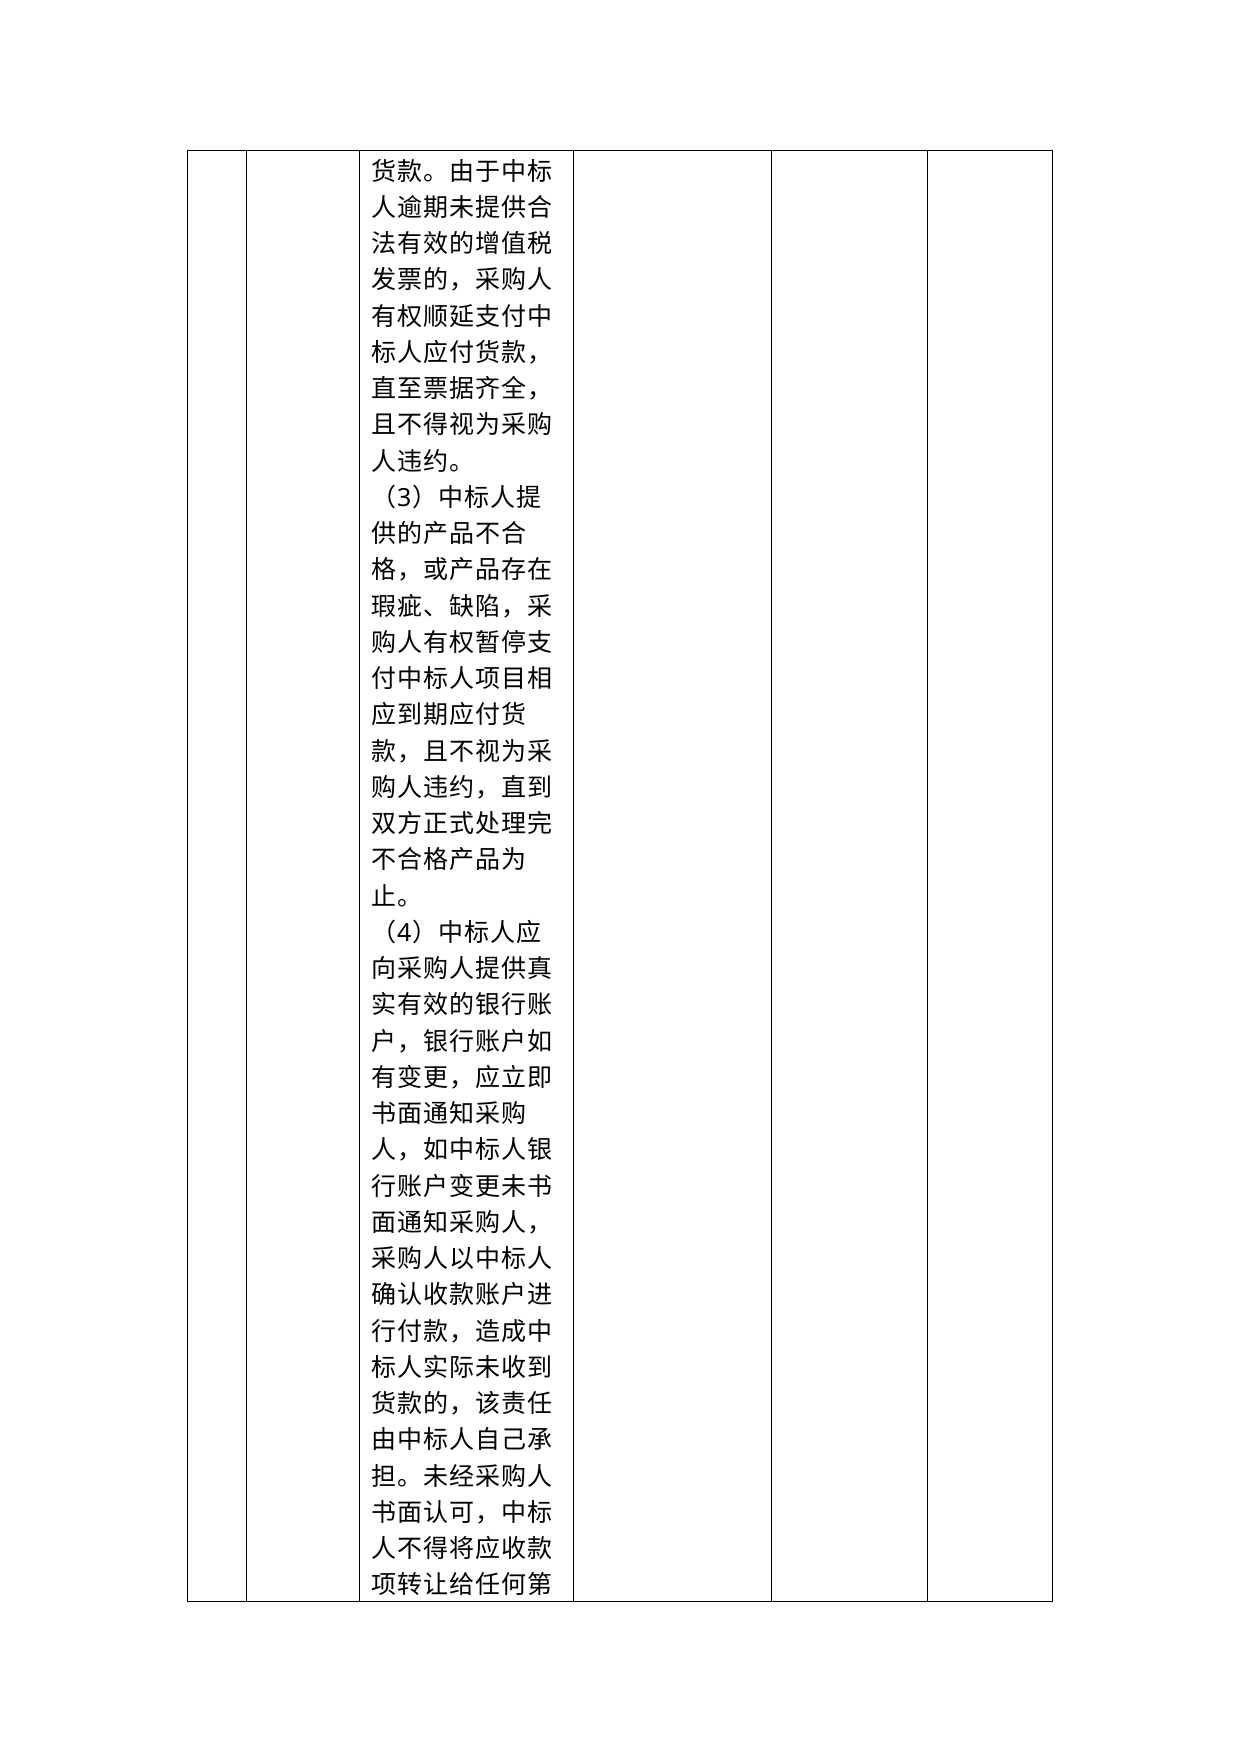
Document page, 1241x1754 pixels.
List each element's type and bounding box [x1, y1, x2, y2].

table_cell [360, 151, 573, 1601]
table_cell [574, 151, 771, 1601]
table_cell [772, 151, 927, 1601]
table_cell [928, 151, 1052, 1601]
